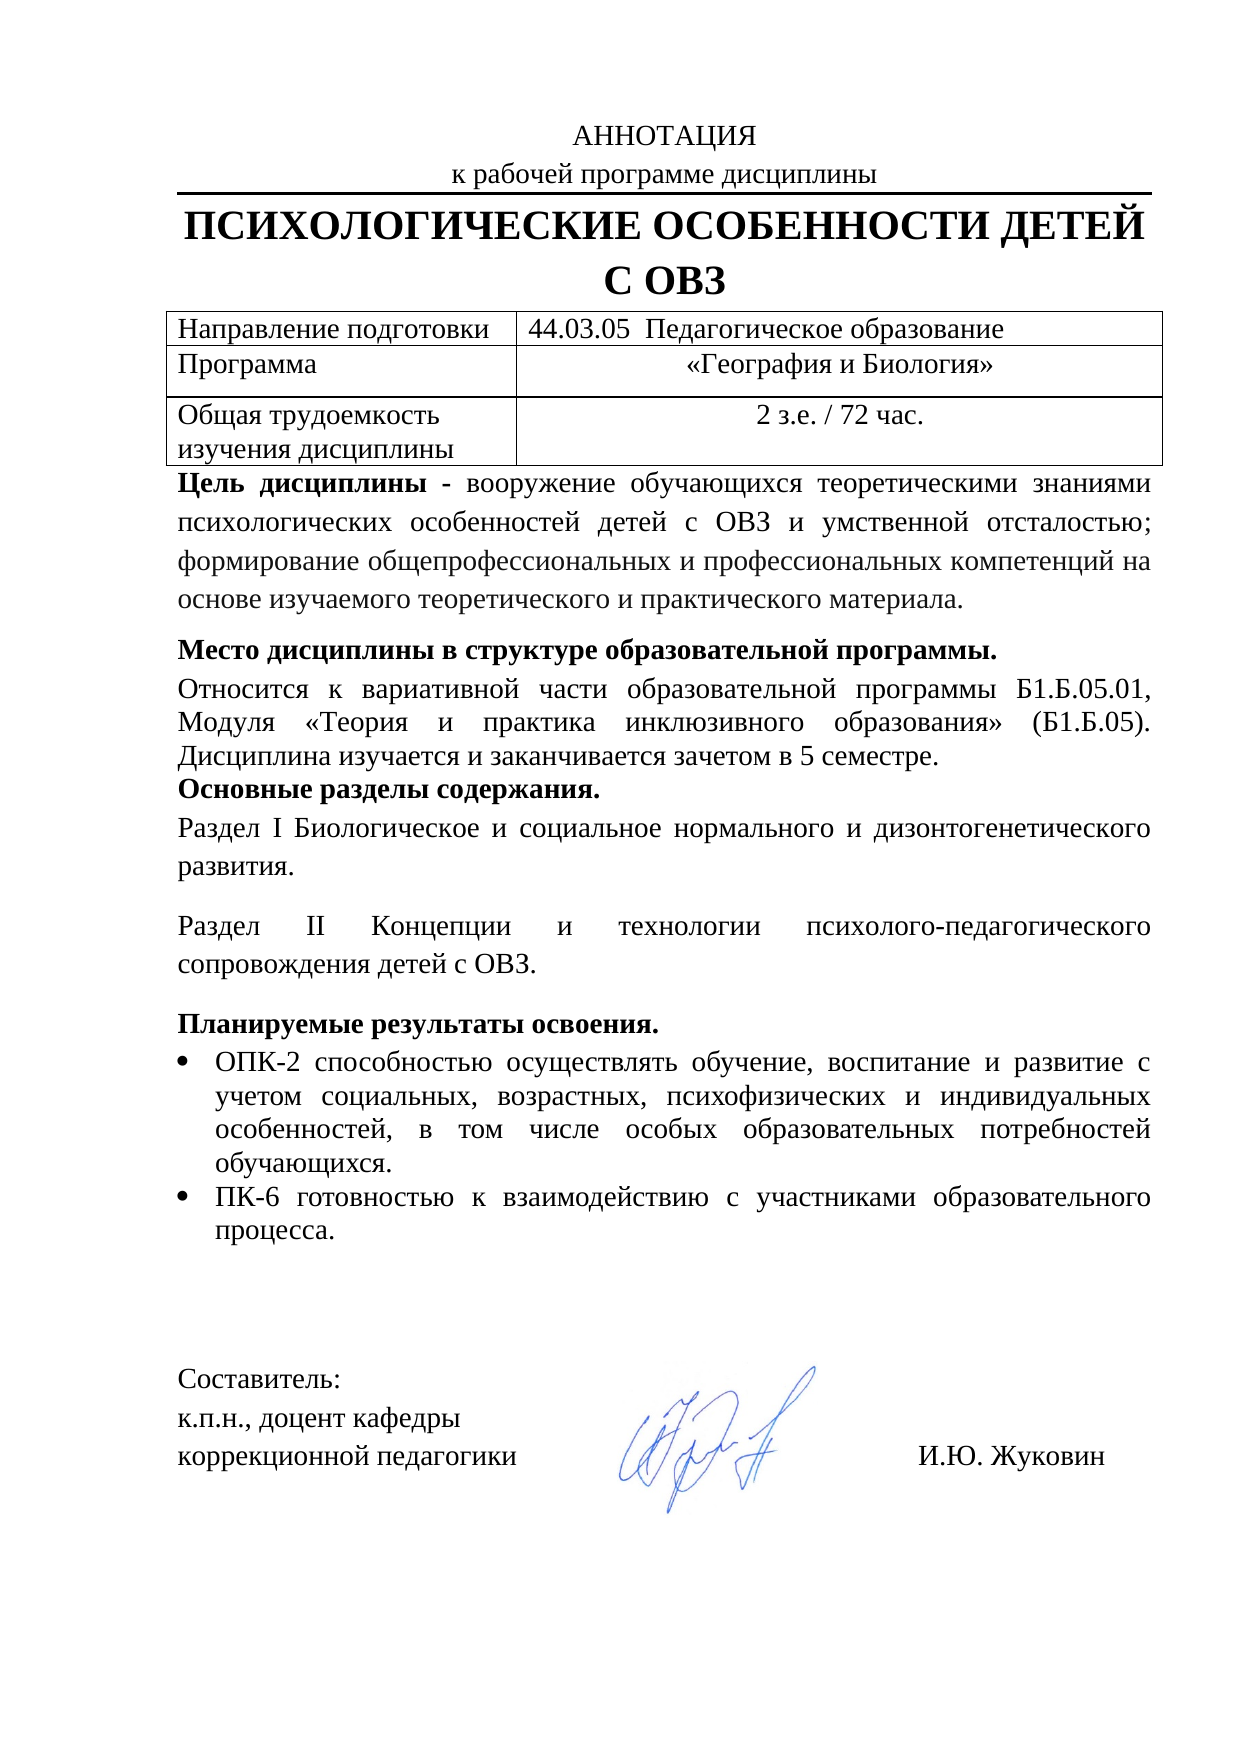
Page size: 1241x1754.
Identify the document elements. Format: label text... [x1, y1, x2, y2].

table_cell «География и Биология» [517, 346, 1162, 396]
text Раздел I Биологическое и социальное нормального и дизонтогенетического развития. [177, 810, 1152, 882]
picture [616, 1395, 818, 1400]
list ПК-6 готовностью к взаимодействию с участниками образовательного процесса. [177, 1179, 1152, 1246]
table_cell 2 з.е. / 72 час. [517, 398, 1162, 464]
text АННОТАЦИЯ [177, 118, 1152, 152]
picture [616, 1433, 818, 1438]
text Планируемые результаты освоения. [177, 1006, 1152, 1039]
text Относится к вариативной части образовательной программы Б1.Б.05.01, Модуля «Теория и практика инклюзивного образования» (Б1.Б.05). Дисциплина изучается и заканчивается зачетом в 5 семестре. [177, 671, 1152, 771]
table_header Направление подготовки [167, 312, 516, 345]
table_cell Программа [167, 346, 516, 396]
text Место дисциплины в структуре образовательной программы. [177, 632, 1152, 666]
text коррекционной педагогики И.Ю. Жуковин [177, 1438, 1152, 1472]
text Раздел II Концепции и технологии психолого-педагогического сопровождения детей с ОВЗ. [177, 908, 1152, 980]
text ПСИХОЛОГИЧЕСКИЕ ОСОБЕННОСТИ ДЕТЕЙ С ОВЗ [177, 200, 1152, 303]
list ОПК-2 способностью осуществлять обучение, воспитание и развитие с учетом социальных, возрастных, психофизических и индивидуальных особенностей, в том числе особых образовательных потребностей обучающихся. [177, 1044, 1152, 1179]
text к.п.н., доцент кафедры [177, 1400, 1152, 1433]
text Цель дисциплины - вооружение обучающихся теоретическими знаниями психологических особенностей детей с ОВЗ и умственной отсталостью; формирование общепрофессиональных и профессиональных компетенций на основе изучаемого теоретического и практического материала. [177, 466, 1152, 615]
text к рабочей программе дисциплины [177, 157, 1152, 192]
text Составитель: [177, 1361, 1152, 1395]
table_cell Общая трудоемкость изучения дисциплины [167, 398, 516, 464]
table_header 44.03.05 Педагогическое образование [517, 312, 1162, 345]
text Основные разделы содержания. [177, 771, 1152, 805]
picture [616, 1472, 818, 1518]
